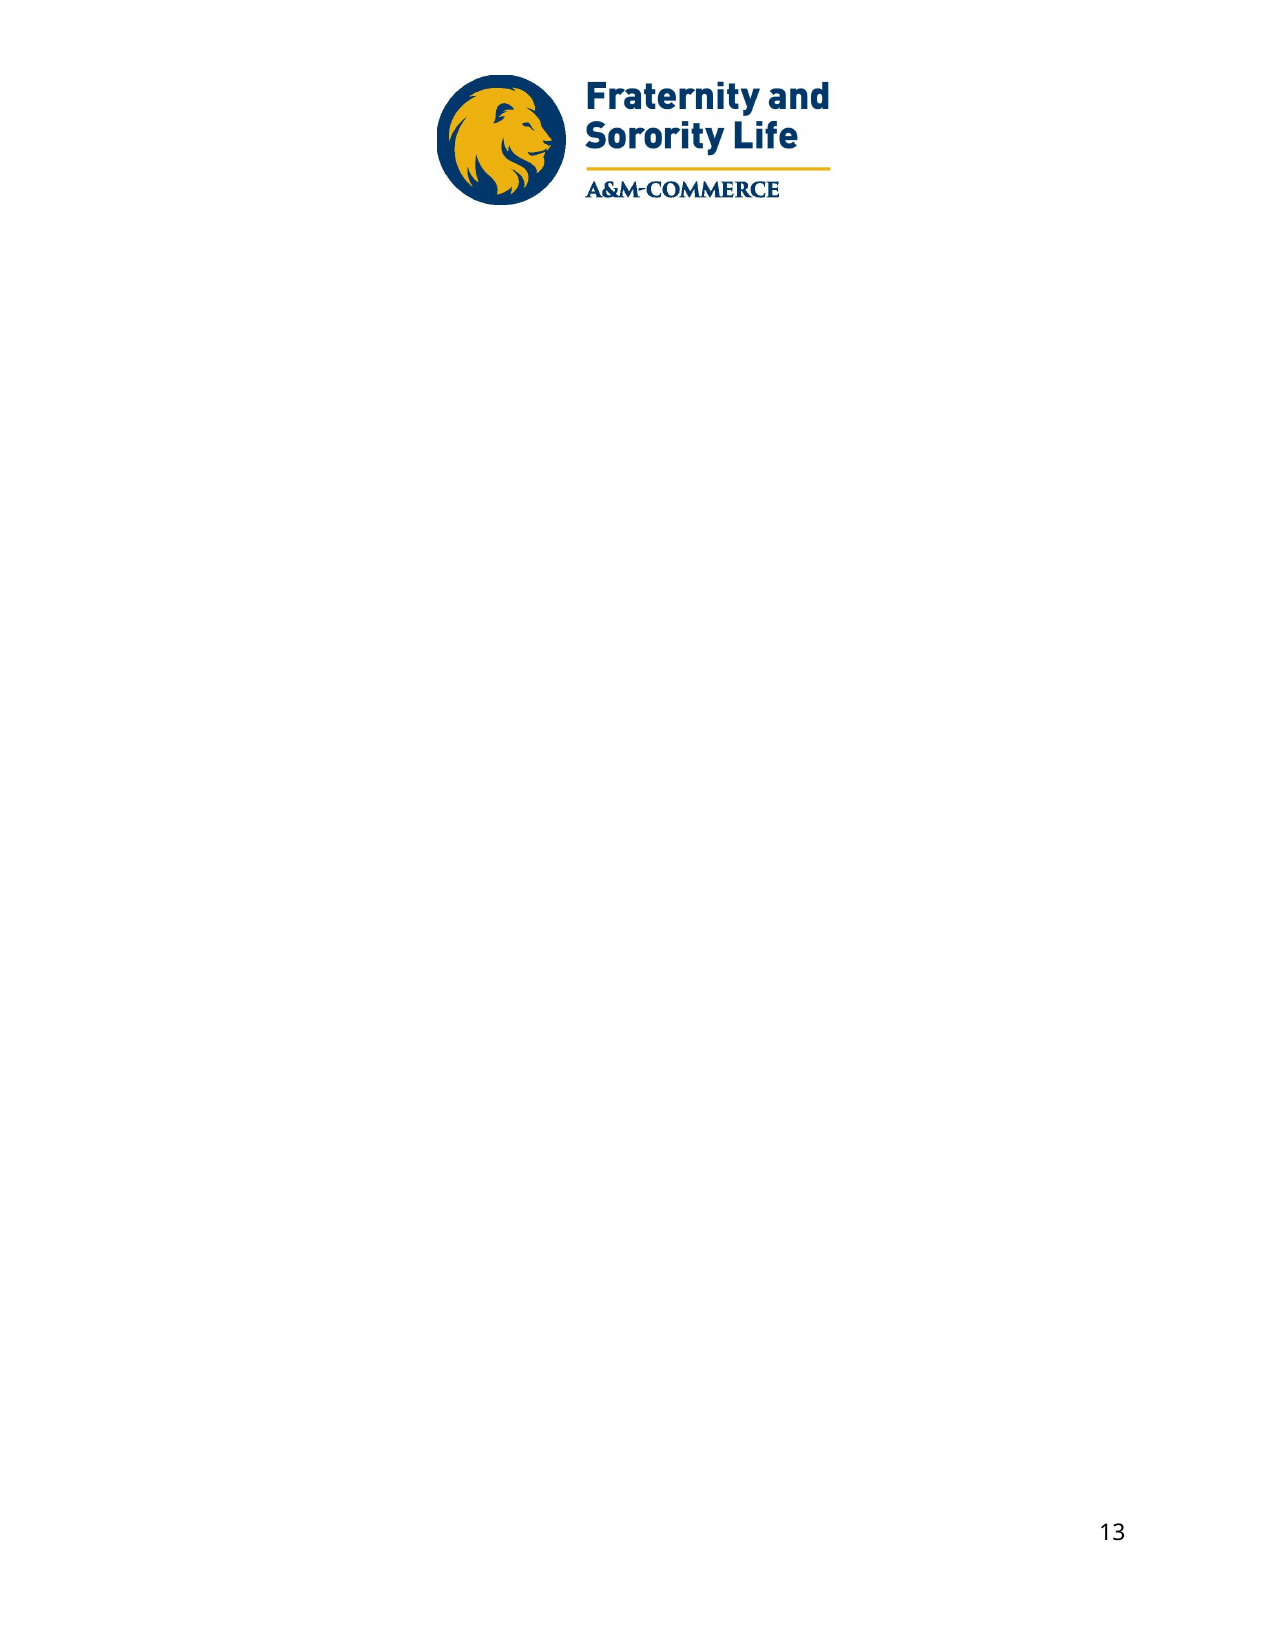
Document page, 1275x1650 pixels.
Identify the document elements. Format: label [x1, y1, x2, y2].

picture [437, 75, 839, 205]
